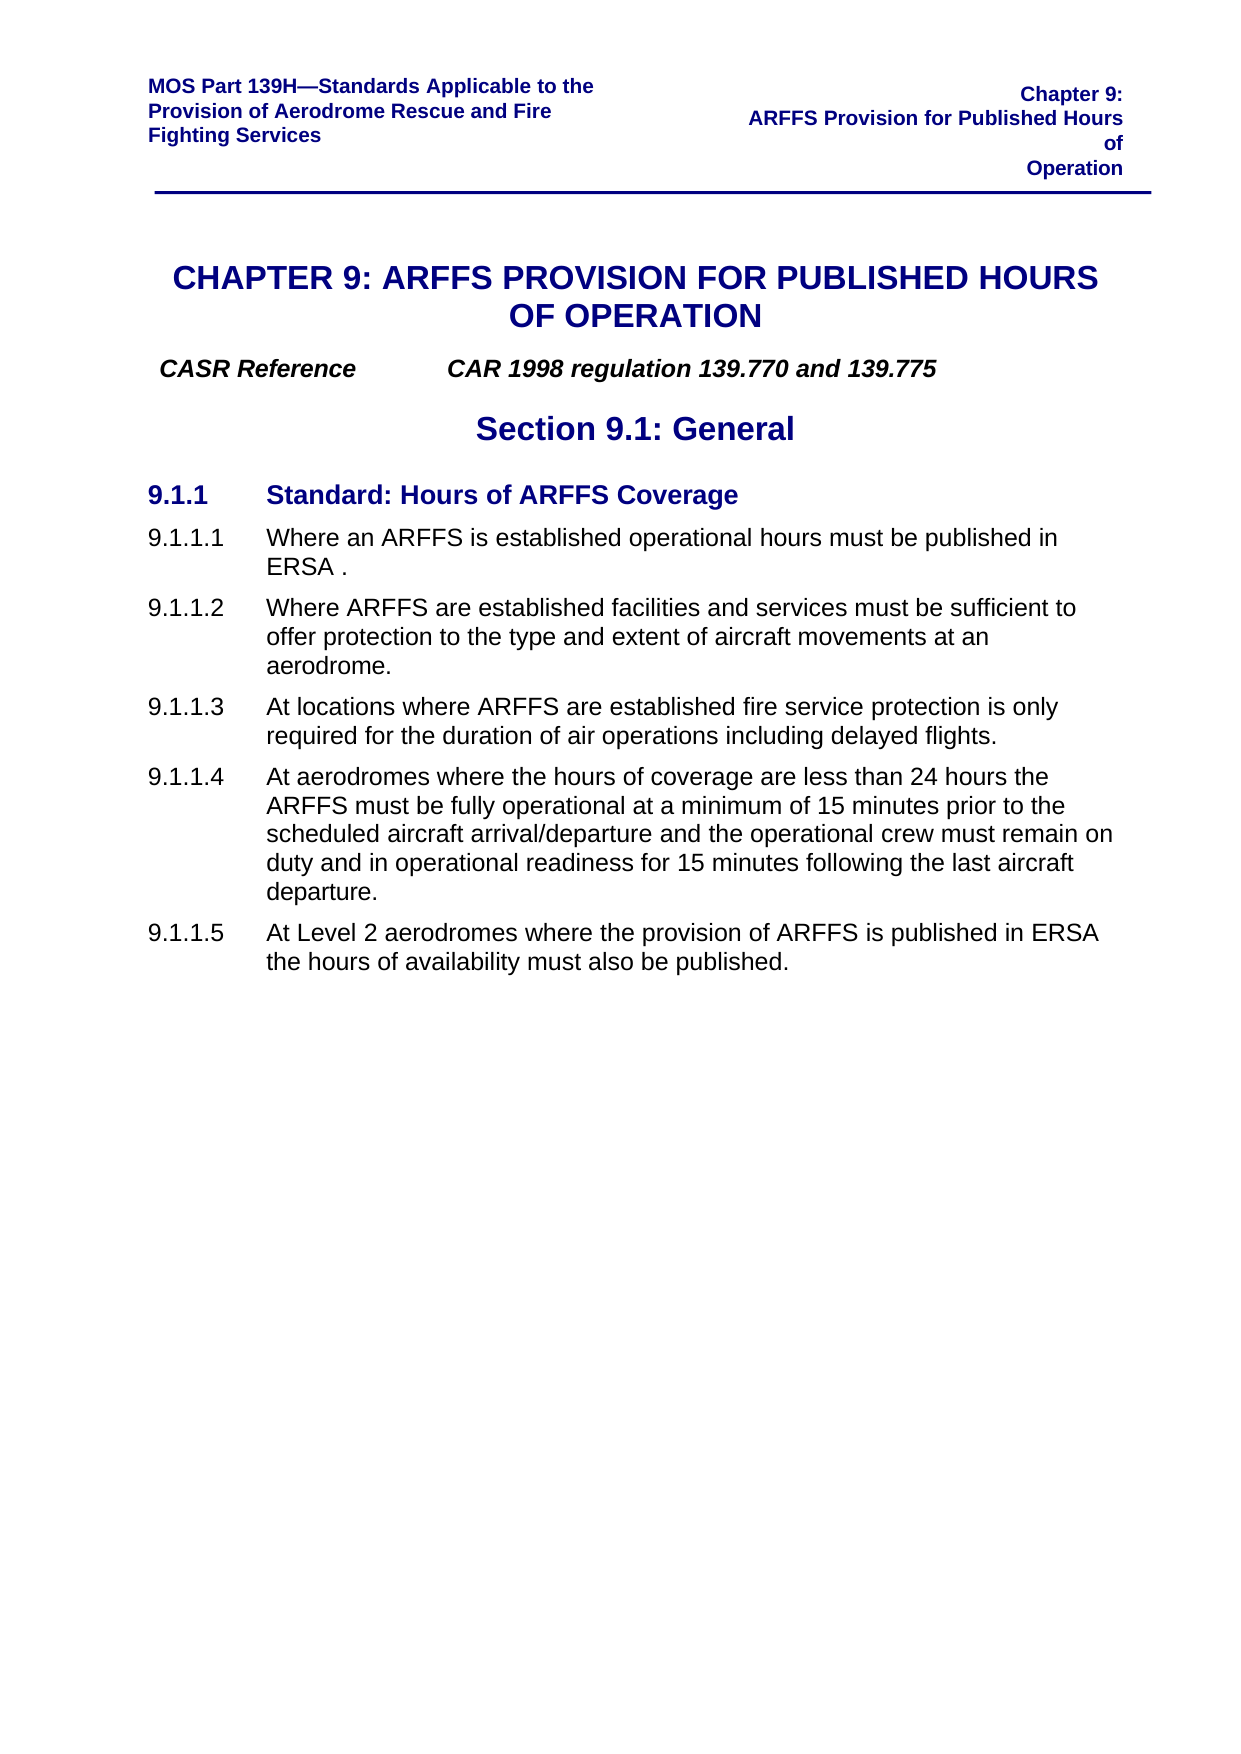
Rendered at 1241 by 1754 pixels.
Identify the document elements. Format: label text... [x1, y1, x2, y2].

list At Level 2 aerodromes where the provision of ARFFS is published in ERSA the hours of availability must also be published. [148, 918, 1102, 976]
list At locations where ARFFS are established fire service protection is only required for the duration of air operations including delayed flights. [148, 692, 1061, 749]
list Where ARFFS are established facilities and services must be sufficient to offer protection to the type and extent of aircraft movements at an aerodrome. [148, 593, 1083, 679]
text Operation [682, 156, 1123, 179]
subtitle Standard: Hours of ARFFS Coverage [148, 479, 1144, 511]
list At aerodromes where the hours of coverage are less than 24 hours the ARFFS must be fully operational at a minimum of 15 minutes prior to the scheduled aircraft arrival/departure and the operational crew must remain on duty and in operational readiness for 15 minutes following the last aircraft departure. [148, 762, 1116, 906]
text CASR Reference CAR 1998 regulation 139.770 and 139.775 [159, 354, 1144, 383]
list Where an ARFFS is established operational hours must be published in ERSA . [148, 523, 1063, 581]
text Chapter 9: ARFFS Provision for Published Hours of [724, 82, 1123, 155]
subtitle Section 9.1: General [161, 409, 1110, 447]
text MOS Part 139H—Standards Applicable to the Provision of Aerodrome Rescue and Fire Fighting Services [148, 74, 596, 147]
subtitle CHAPTER 9: ARFFS PROVISION FOR PUBLISHED HOURS OF OPERATION [161, 258, 1110, 335]
